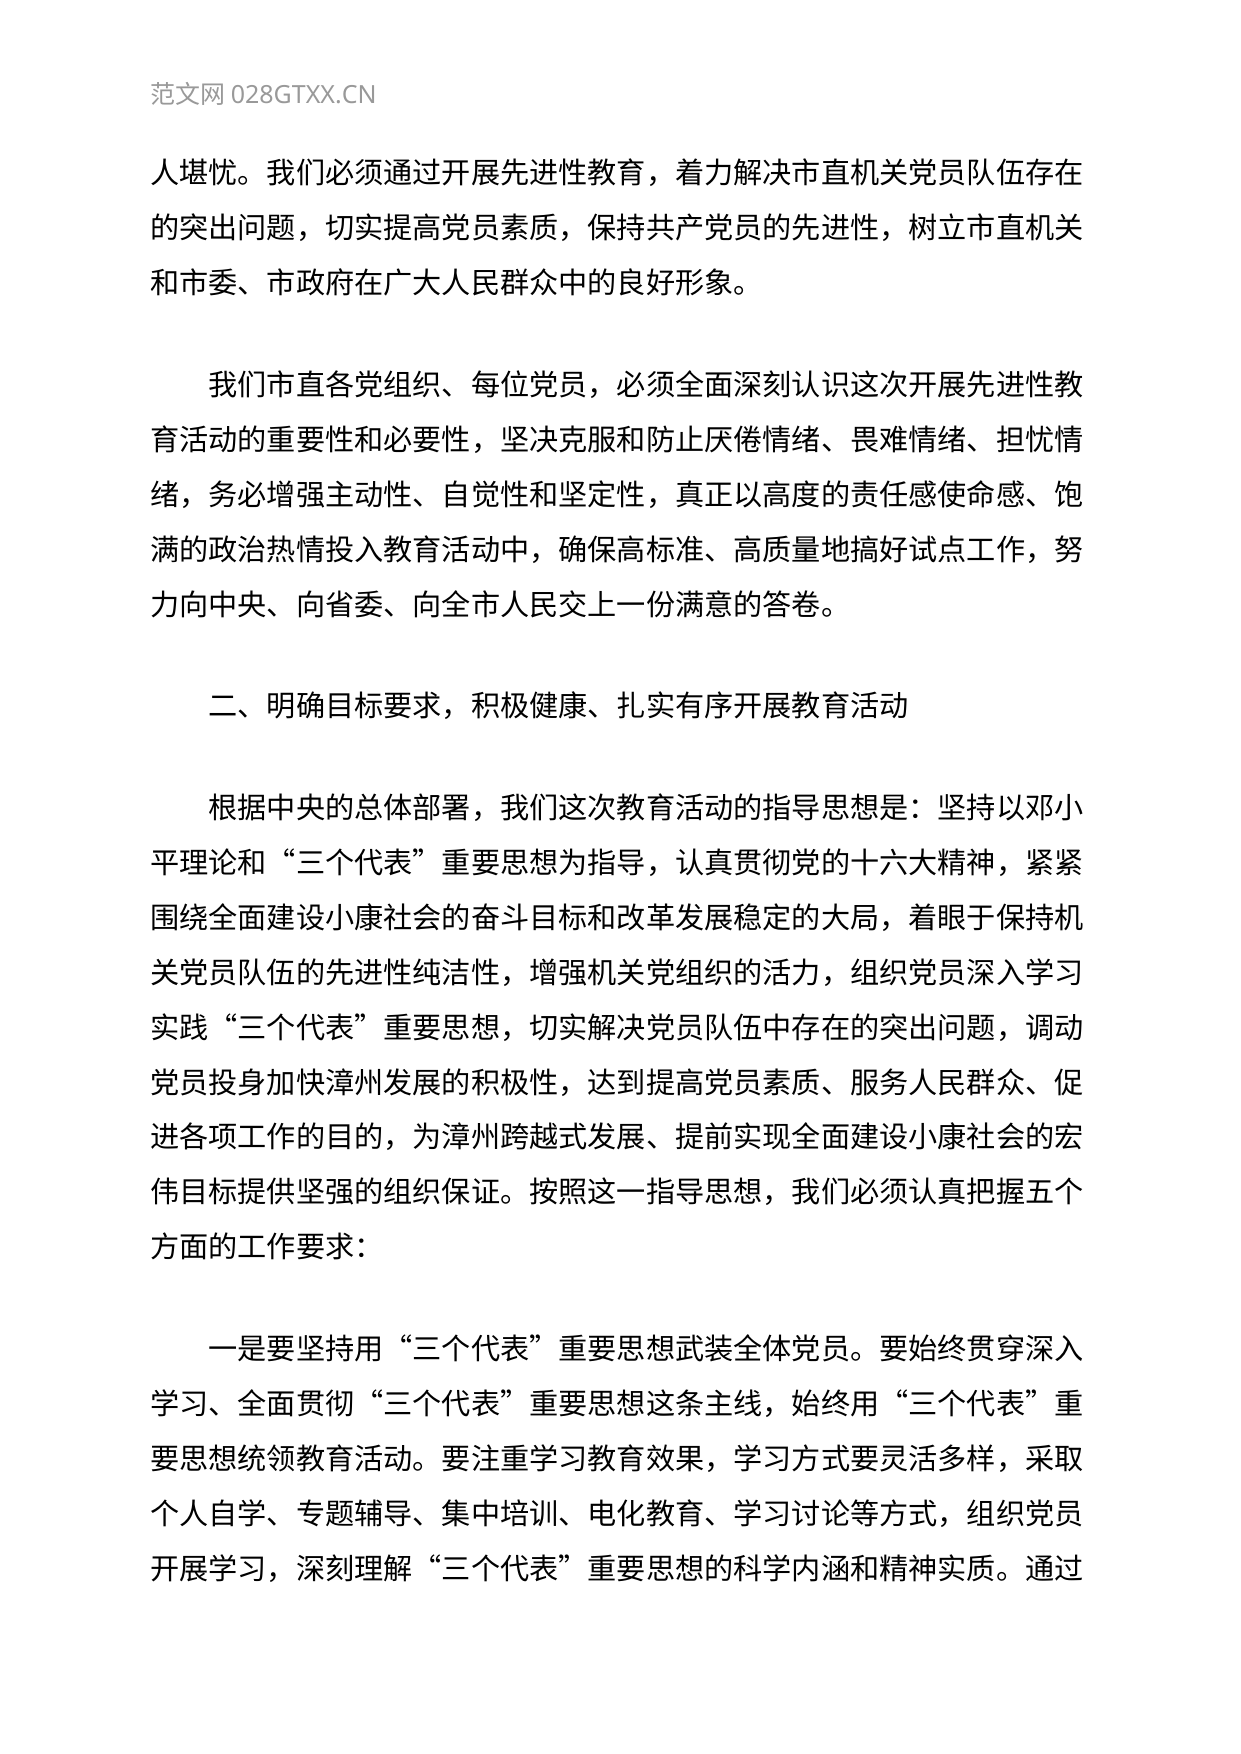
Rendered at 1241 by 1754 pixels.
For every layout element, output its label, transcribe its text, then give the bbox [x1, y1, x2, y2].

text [150, 1326, 1090, 1587]
text 根据中央的总体部署，我们这次教育活动的指导思想是：坚持以邓小平理论和“三个代表”重要思想为指导，认真贯彻党的十六大精神，紧紧围绕全面建设小康社会的奋斗目标和改革发展稳定的大局，着眼于保持机关党员队伍的先进性纯洁性，增强机关党组织的活力，组织党员深入学习实践“三个代表”重要思想，切实解决党员队伍中存在的突出问题，调动党员投身加快漳州发展的积极性，达到提高党员素质、服务人民群众、促进各项工作的目的，为漳州跨越式发展、提前实现全面建设小康社会的宏伟目标提供坚强的组织保证。按照这一指导思想，我们必须认真把握五个方面的工作要求： [150, 785, 1090, 1266]
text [150, 150, 1090, 302]
text 二、明确目标要求，积极健康、扎实有序开展教育活动 [150, 683, 1090, 725]
text 我们市直各党组织、每位党员，必须全面深刻认识这次开展先进性教育活动的重要性和必要性，坚决克服和防止厌倦情绪、畏难情绪、担忧情绪，务必增强主动性、自觉性和坚定性，真正以高度的责任感使命感、饱满的政治热情投入教育活动中，确保高标准、高质量地搞好试点工作，努力向中央、向省委、向全市人民交上一份满意的答卷。 [150, 362, 1090, 623]
